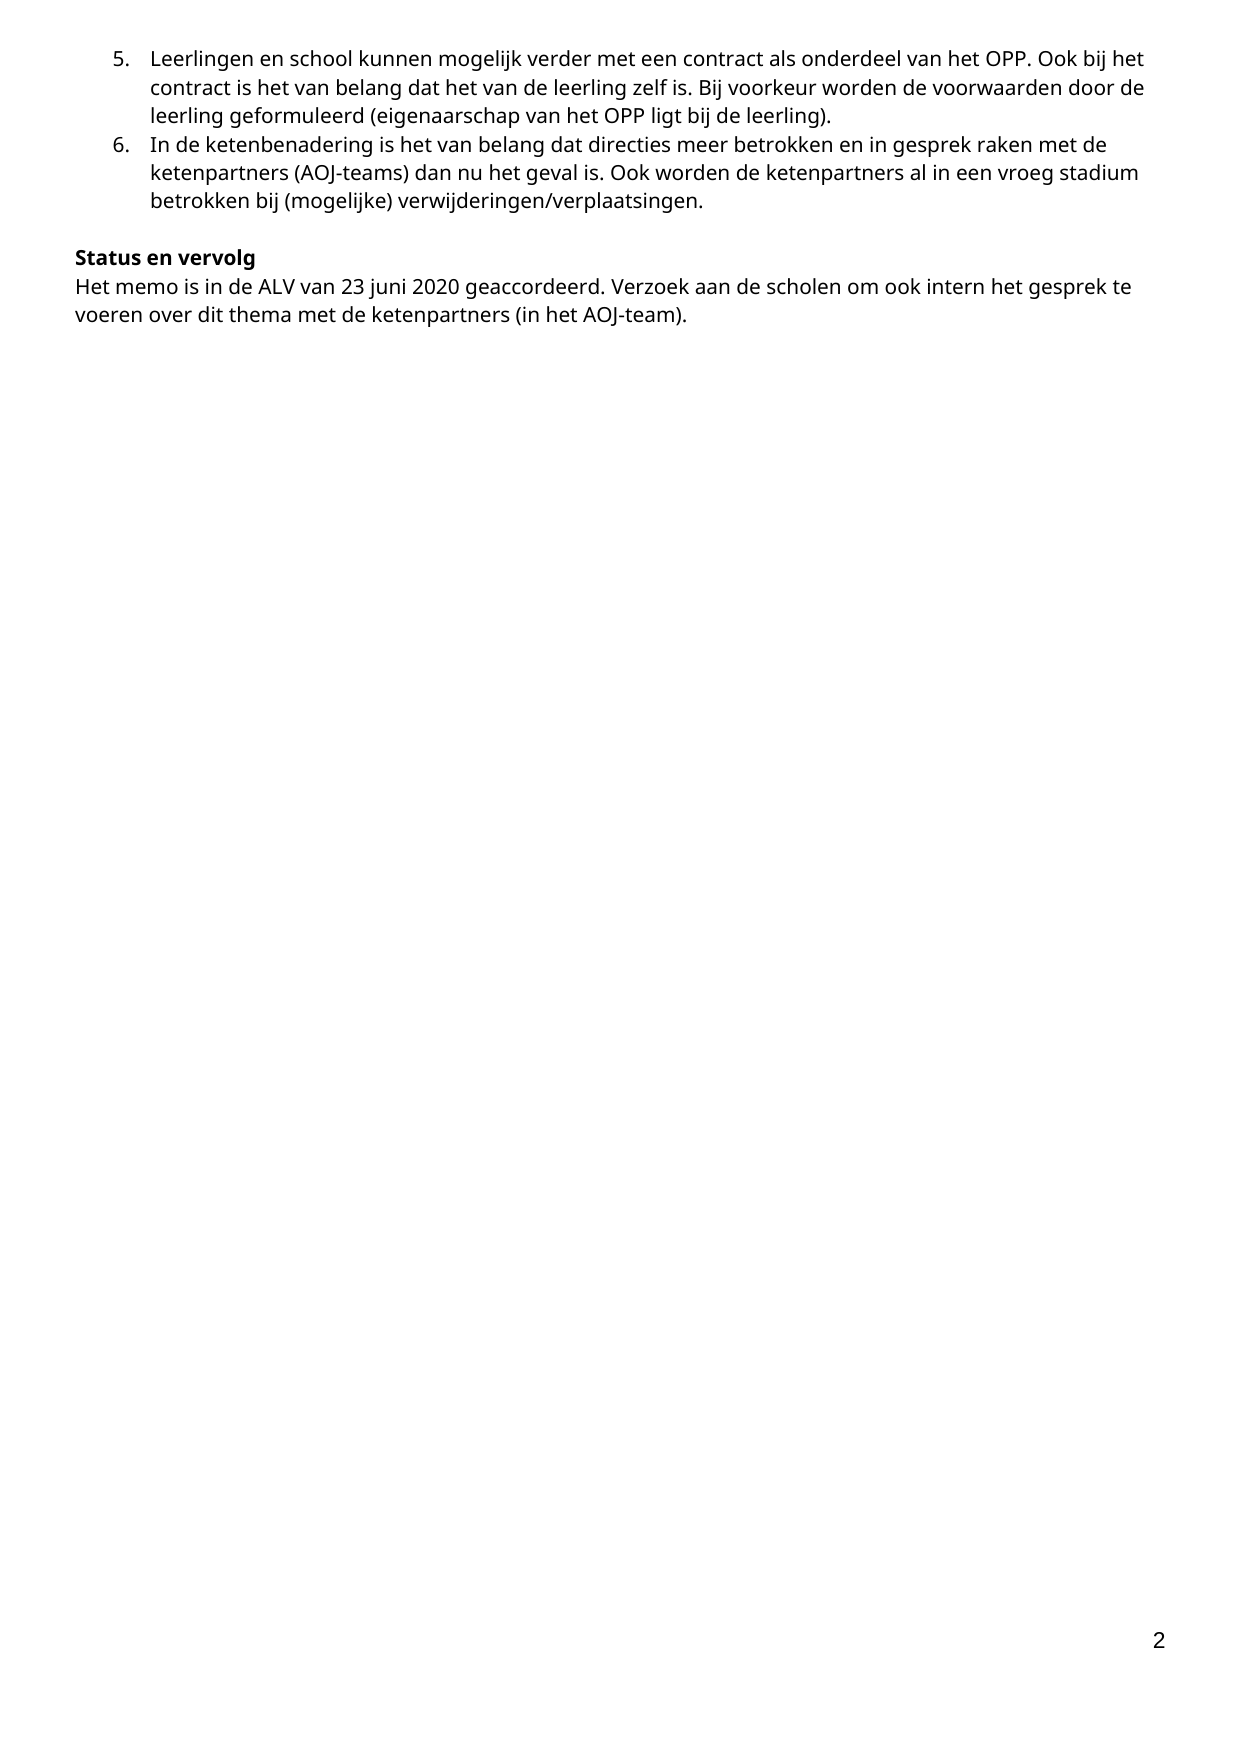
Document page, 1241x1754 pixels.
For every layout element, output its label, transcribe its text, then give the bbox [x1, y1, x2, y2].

text Status en vervolg [75, 243, 1165, 272]
list In de ketenbenadering is het van belang dat directies meer betrokken en in gesprek raken met de ketenpartners (AOJ-teams) dan nu het geval is. Ook worden de ketenpartners al in een vroeg stadium betrokken bij (mogelijke) verwijderingen/verplaatsingen. [112, 130, 1165, 215]
list Leerlingen en school kunnen mogelijk verder met een contract als onderdeel van het OPP. Ook bij het contract is het van belang dat het van de leerling zelf is. Bij voorkeur worden de voorwaarden door de leerling geformuleerd (eigenaarschap van het OPP ligt bij de leerling). [112, 44, 1165, 130]
text Het memo is in de ALV van 23 juni 2020 geaccordeerd. Verzoek aan de scholen om ook intern het gesprek te voeren over dit thema met de ketenpartners (in het AOJ-team). [75, 272, 1165, 329]
